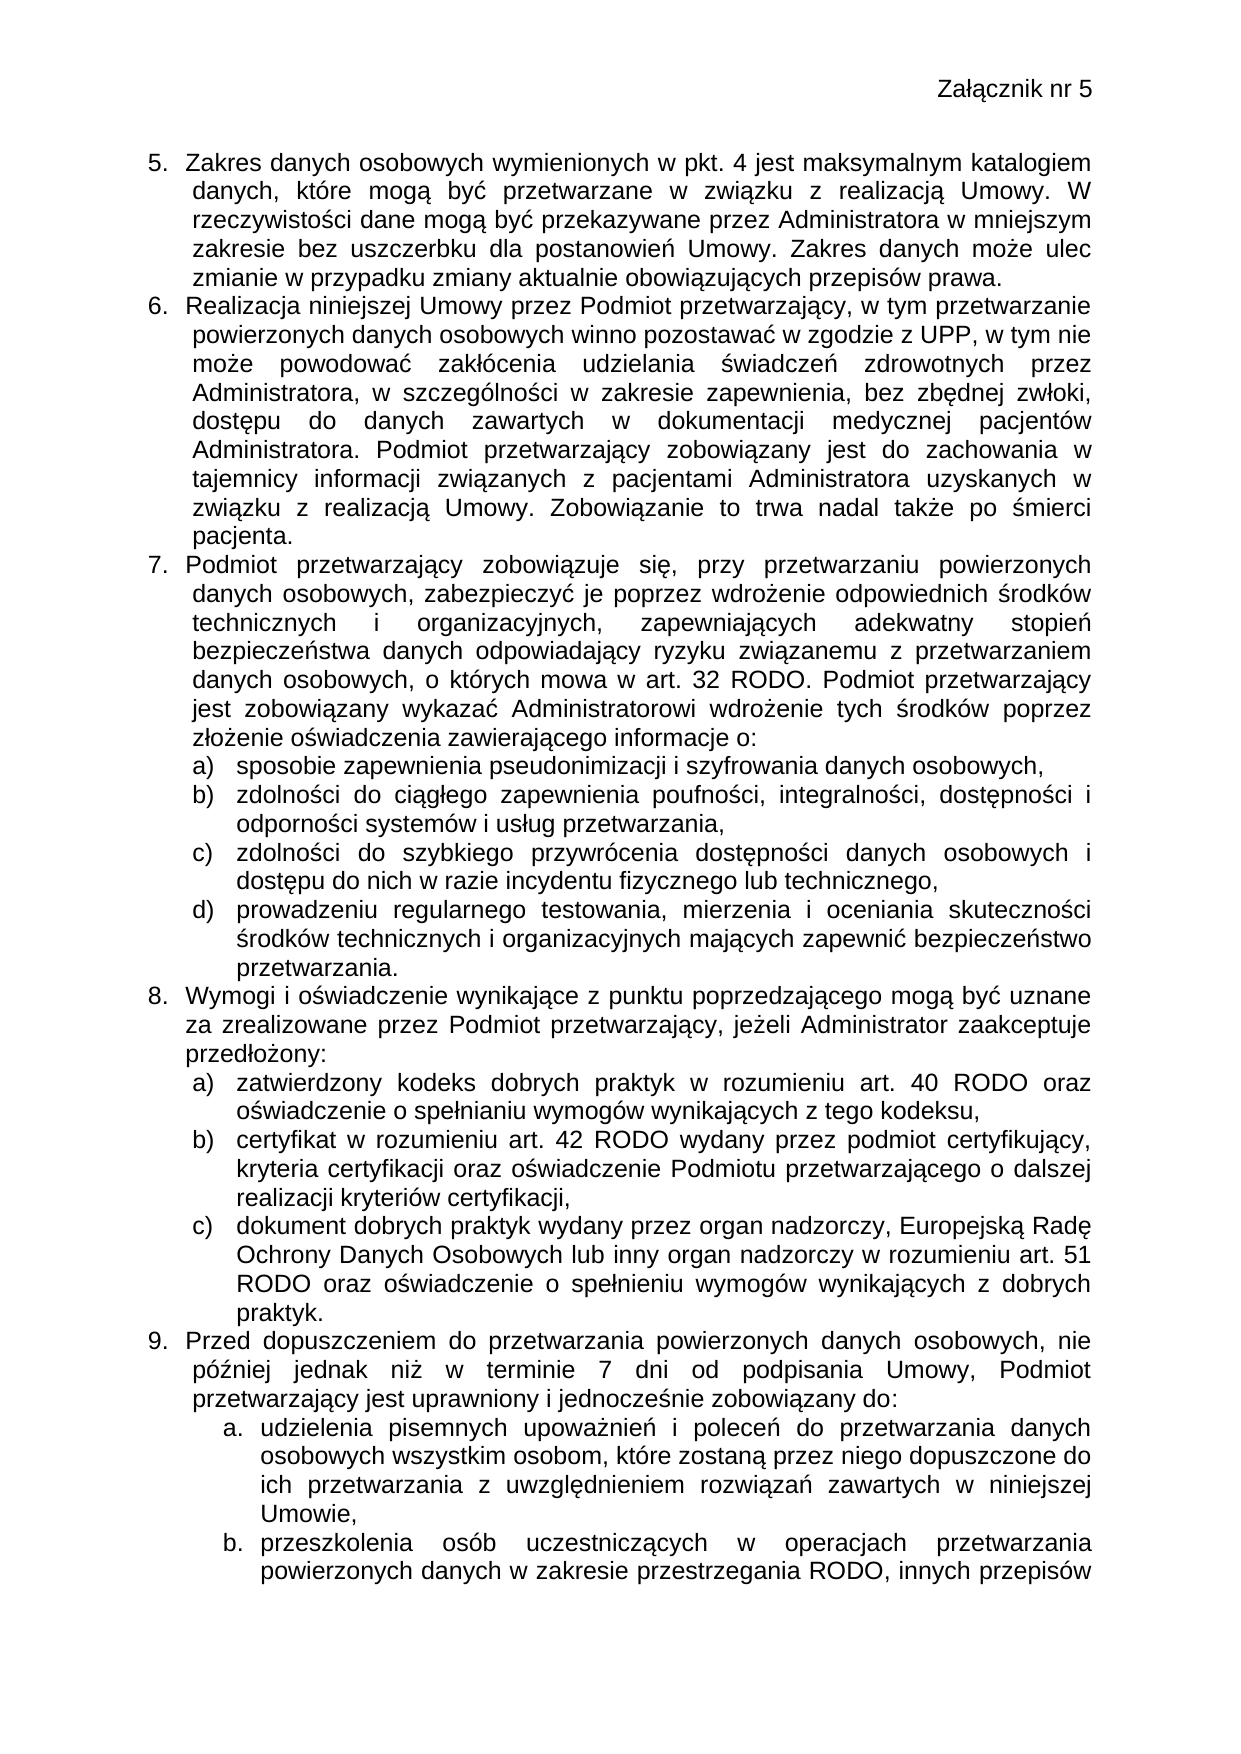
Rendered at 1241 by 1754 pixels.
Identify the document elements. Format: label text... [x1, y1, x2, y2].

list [223, 1528, 1093, 1585]
list Wymogi i oświadczenie wynikające z punktu poprzedzającego mogą być uznane za zrealizowane przez Podmiot przetwarzający, jeżeli Administrator zaakceptuje przedłożony: [148, 981, 1093, 1068]
list dokument dobrych praktyk wydany przez organ nadzorczy, Europejską Radę Ochrony Danych Osobowych lub inny organ nadzorczy w rozumieniu art. 51 RODO oraz oświadczenie o spełnieniu wymogów wynikających z dobrych praktyk. [192, 1211, 1093, 1326]
list prowadzeniu regularnego testowania, mierzenia i oceniania skuteczności środków technicznych i organizacyjnych mających zapewnić bezpieczeństwo przetwarzania. [192, 895, 1093, 981]
list Przed dopuszczeniem do przetwarzania powierzonych danych osobowych, nie później jednak niż w terminie 7 dni od podpisania Umowy, Podmiot przetwarzający jest uprawniony i jednocześnie zobowiązany do: [148, 1326, 1093, 1413]
list Podmiot przetwarzający zobowiązuje się, przy przetwarzaniu powierzonych danych osobowych, zabezpieczyć je poprzez wdrożenie odpowiednich środków technicznych i organizacyjnych, zapewniających adekwatny stopień bezpieczeństwa danych odpowiadający ryzyku związanemu z przetwarzaniem danych osobowych, o których mowa w art. 32 RODO. Podmiot przetwarzający jest zobowiązany wykazać Administratorowi wdrożenie tych środków poprzez złożenie oświadczenia zawierającego informacje o: [148, 550, 1093, 751]
list Realizacja niniejszej Umowy przez Podmiot przetwarzający, w tym przetwarzanie powierzonych danych osobowych winno pozostawać w zgodzie z UPP, w tym nie może powodować zakłócenia udzielania świadczeń zdrowotnych przez Administratora, w szczególności w zakresie zapewnienia, bez zbędnej zwłoki, dostępu do danych zawartych w dokumentacji medycznej pacjentów Administratora. Podmiot przetwarzający zobowiązany jest do zachowania w tajemnicy informacji związanych z pacjentami Administratora uzyskanych w związku z realizacją Umowy. Zobowiązanie to trwa nadal także po śmierci pacjenta. [148, 291, 1093, 550]
list Zakres danych osobowych wymienionych w pkt. 4 jest maksymalnym katalogiem danych, które mogą być przetwarzane w związku z realizacją Umowy. W rzeczywistości dane mogą być przekazywane przez Administratora w mniejszym zakresie bez uszczerbku dla postanowień Umowy. Zakres danych może ulec zmianie w przypadku zmiany aktualnie obowiązujących przepisów prawa. [148, 148, 1093, 291]
list zatwierdzony kodeks dobrych praktyk w rozumieniu art. 40 RODO oraz oświadczenie o spełnianiu wymogów wynikających z tego kodeksu, [192, 1068, 1093, 1125]
list certyfikat w rozumieniu art. 42 RODO wydany przez podmiot certyfikujący, kryteria certyfikacji oraz oświadczenie Podmiotu przetwarzającego o dalszej realizacji kryteriów certyfikacji, [192, 1125, 1093, 1211]
list udzielenia pisemnych upoważnień i poleceń do przetwarzania danych osobowych wszystkim osobom, które zostaną przez niego dopuszczone do ich przetwarzania z uwzględnieniem rozwiązań zawartych w niniejszej Umowie, [223, 1413, 1093, 1528]
list zdolności do ciągłego zapewnienia poufności, integralności, dostępności i odporności systemów i usług przetwarzania, [192, 780, 1093, 838]
list sposobie zapewnienia pseudonimizacji i szyfrowania danych osobowych, [192, 751, 1093, 780]
list zdolności do szybkiego przywrócenia dostępności danych osobowych i dostępu do nich w razie incydentu fizycznego lub technicznego, [192, 838, 1093, 895]
